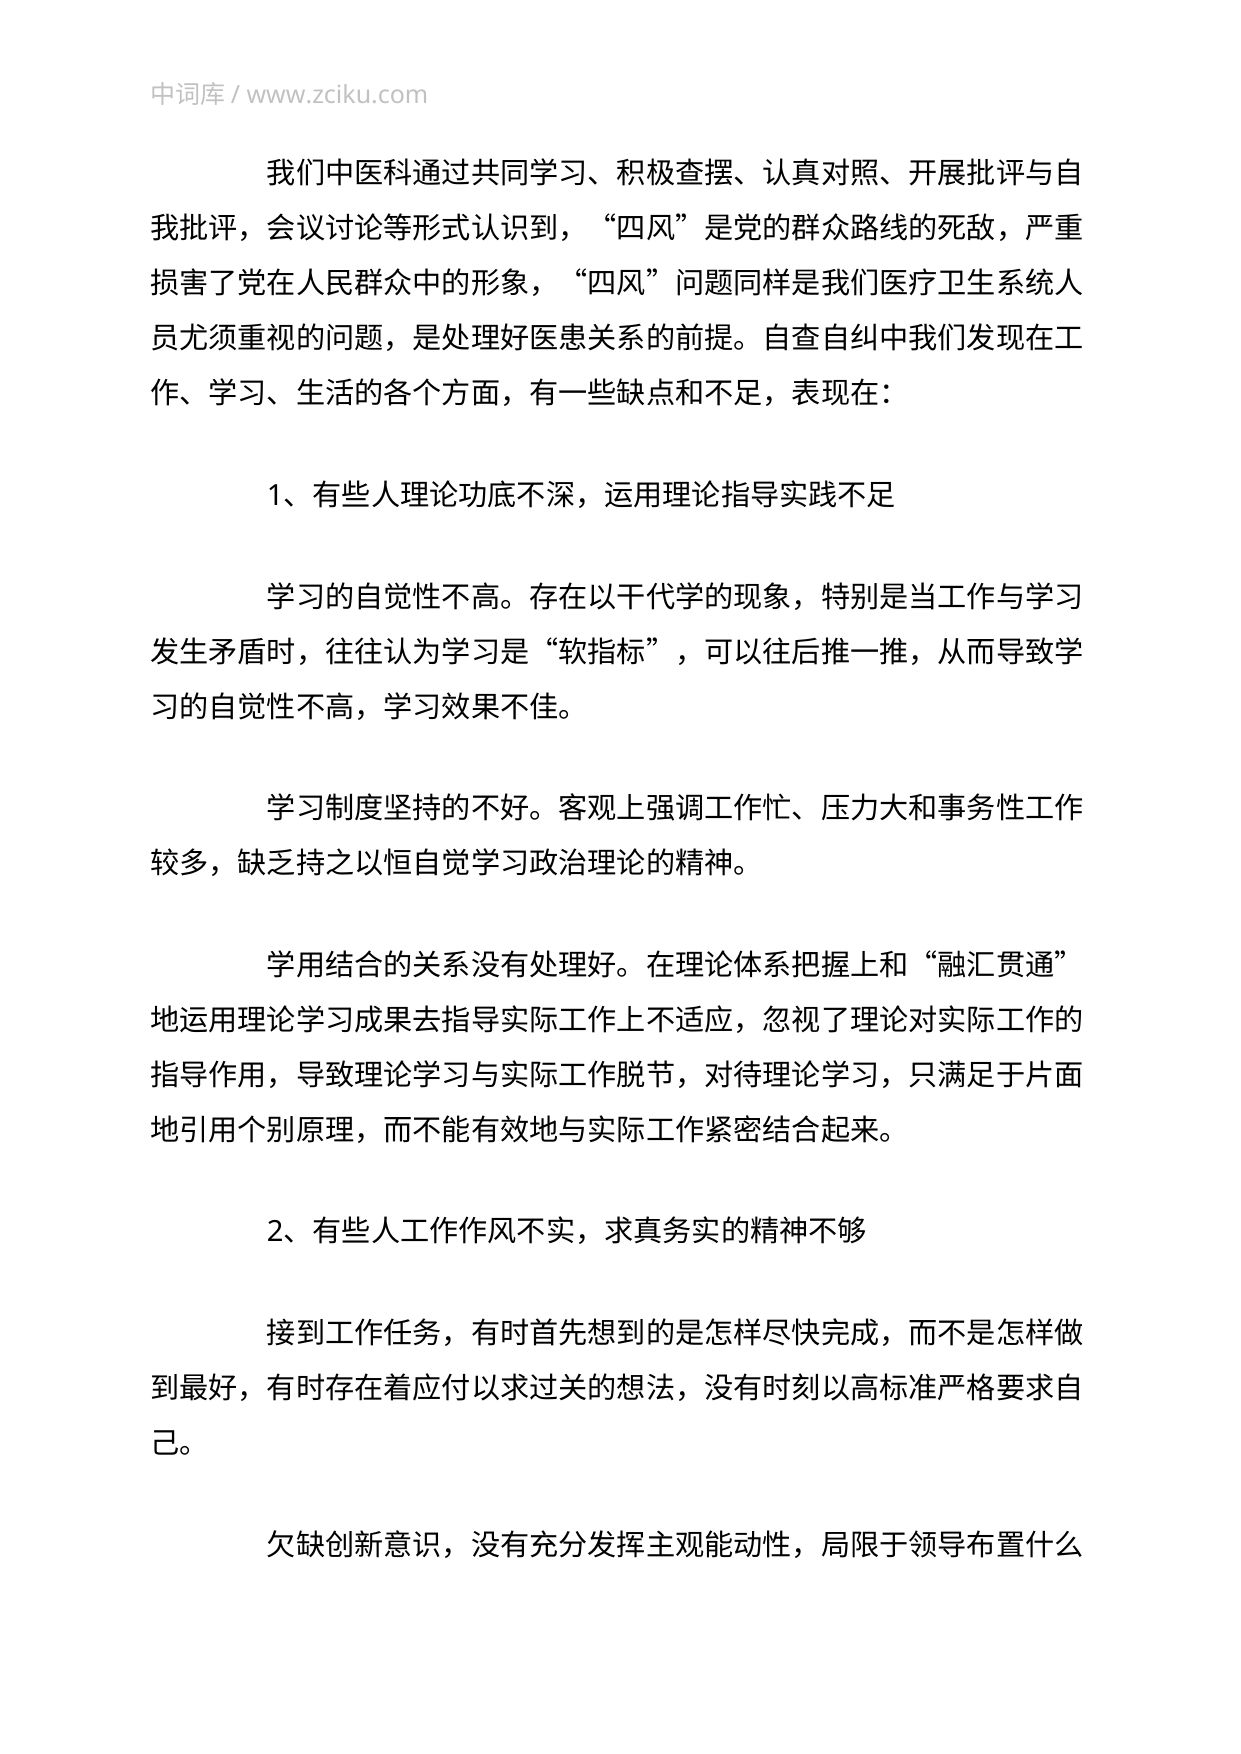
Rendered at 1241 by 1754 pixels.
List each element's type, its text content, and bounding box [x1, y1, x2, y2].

text 学习制度坚持的不好。客观上强调工作忙、压力大和事务性工作较多，缺乏持之以恒自觉学习政治理论的精神。 [150, 785, 1090, 882]
text 学习的自觉性不高。存在以干代学的现象，特别是当工作与学习发生矛盾时，往往认为学习是“软指标”，可以往后推一推，从而导致学习的自觉性不高，学习效果不佳。 [150, 573, 1090, 725]
text 1、有些人理论功底不深，运用理论指导实践不足 [150, 471, 1090, 514]
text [150, 1522, 1090, 1564]
text 接到工作任务，有时首先想到的是怎样尽快完成，而不是怎样做到最好，有时存在着应付以求过关的想法，没有时刻以高标准严格要求自己。 [150, 1310, 1090, 1462]
text 我们中医科通过共同学习、积极查摆、认真对照、开展批评与自我批评，会议讨论等形式认识到，“四风”是党的群众路线的死敌，严重损害了党在人民群众中的形象，“四风”问题同样是我们医疗卫生系统人员尤须重视的问题，是处理好医患关系的前提。自查自纠中我们发现在工作、学习、生活的各个方面，有一些缺点和不足，表现在： [150, 150, 1090, 412]
text 2、有些人工作作风不实，求真务实的精神不够 [150, 1208, 1090, 1250]
text 学用结合的关系没有处理好。在理论体系把握上和“融汇贯通”地运用理论学习成果去指导实际工作上不适应，忽视了理论对实际工作的指导作用，导致理论学习与实际工作脱节，对待理论学习，只满足于片面地引用个别原理，而不能有效地与实际工作紧密结合起来。 [150, 942, 1090, 1148]
